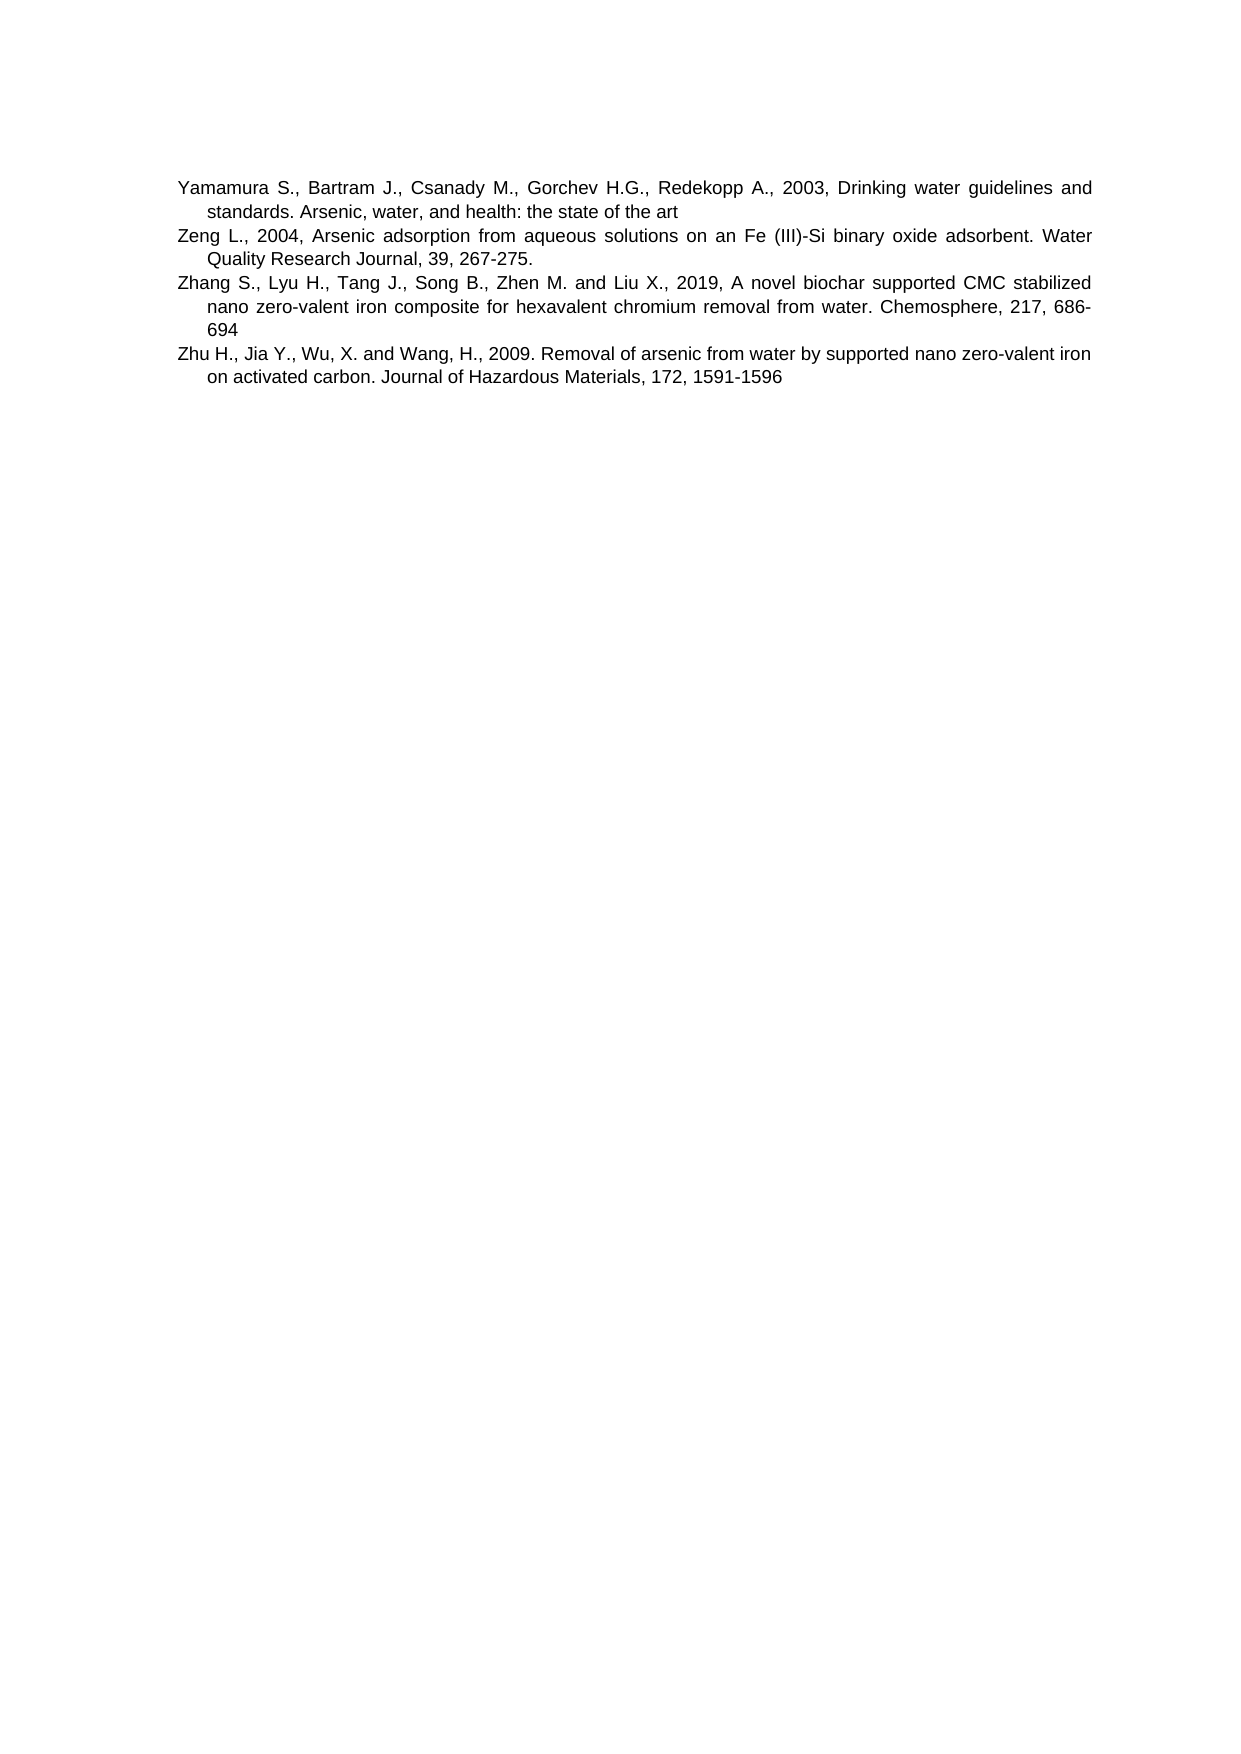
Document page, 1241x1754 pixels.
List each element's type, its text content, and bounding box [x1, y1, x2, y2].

text Zhu H., Jia Y., Wu, X. and Wang, H., 2009. Removal of arsenic from water by supported nano zero-valent iron on activated carbon. Journal of Hazardous Materials, 172, 1591-1596 [177, 343, 1092, 388]
text Yamamura S., Bartram J., Csanady M., Gorchev H.G., Redekopp A., 2003, Drinking water guidelines and standards. Arsenic, water, and health: the state of the art [177, 177, 1092, 222]
text Zhang S., Lyu H., Tang J., Song B., Zhen M. and Liu X., 2019, A novel biochar supported CMC stabilized nano zero-valent iron composite for hexavalent chromium removal from water. Chemosphere, 217, 686-694 [177, 272, 1092, 341]
text Zeng L., 2004, Arsenic adsorption from aqueous solutions on an Fe (III)-Si binary oxide adsorbent. Water Quality Research Journal, 39, 267-275. [177, 224, 1092, 270]
